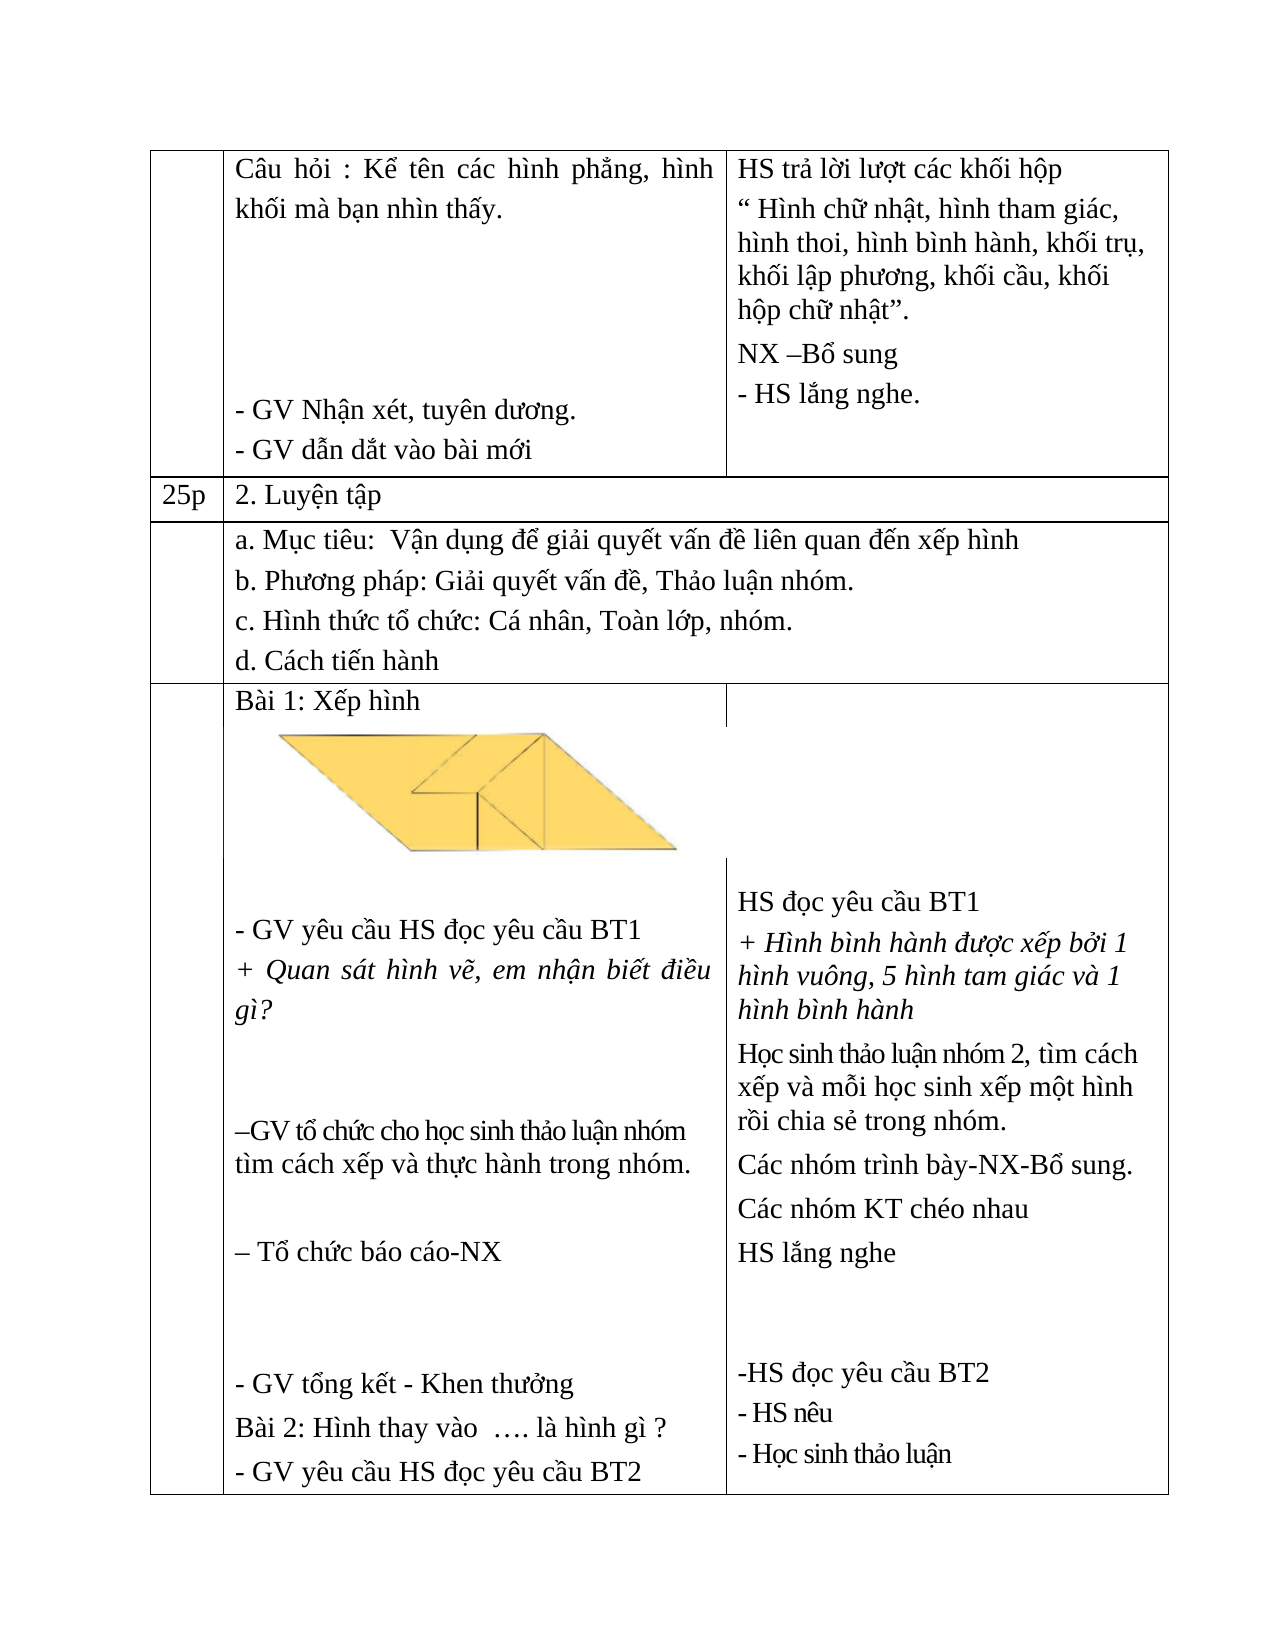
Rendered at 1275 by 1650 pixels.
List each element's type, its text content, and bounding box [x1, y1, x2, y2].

picture [223, 727, 769, 858]
table_cell 2. Luyện tập [224, 478, 1168, 521]
table_cell [151, 151, 223, 476]
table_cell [224, 858, 726, 1493]
table_cell a. Mục tiêu: Vận dụng để giải quyết vấn đề liên quan đến xếp hình b. Phương pháp: Giải quyết vấn đề, Thảo luận nhóm. c. Hình thức tổ chức: Cá nhân, Toàn lớp, nhóm. d. Cách tiến hành [224, 523, 1168, 682]
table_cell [727, 684, 1168, 1493]
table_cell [727, 151, 1168, 476]
table_cell [151, 684, 223, 1493]
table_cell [224, 151, 726, 476]
table_cell [151, 523, 223, 682]
table_cell 25p [151, 478, 223, 521]
